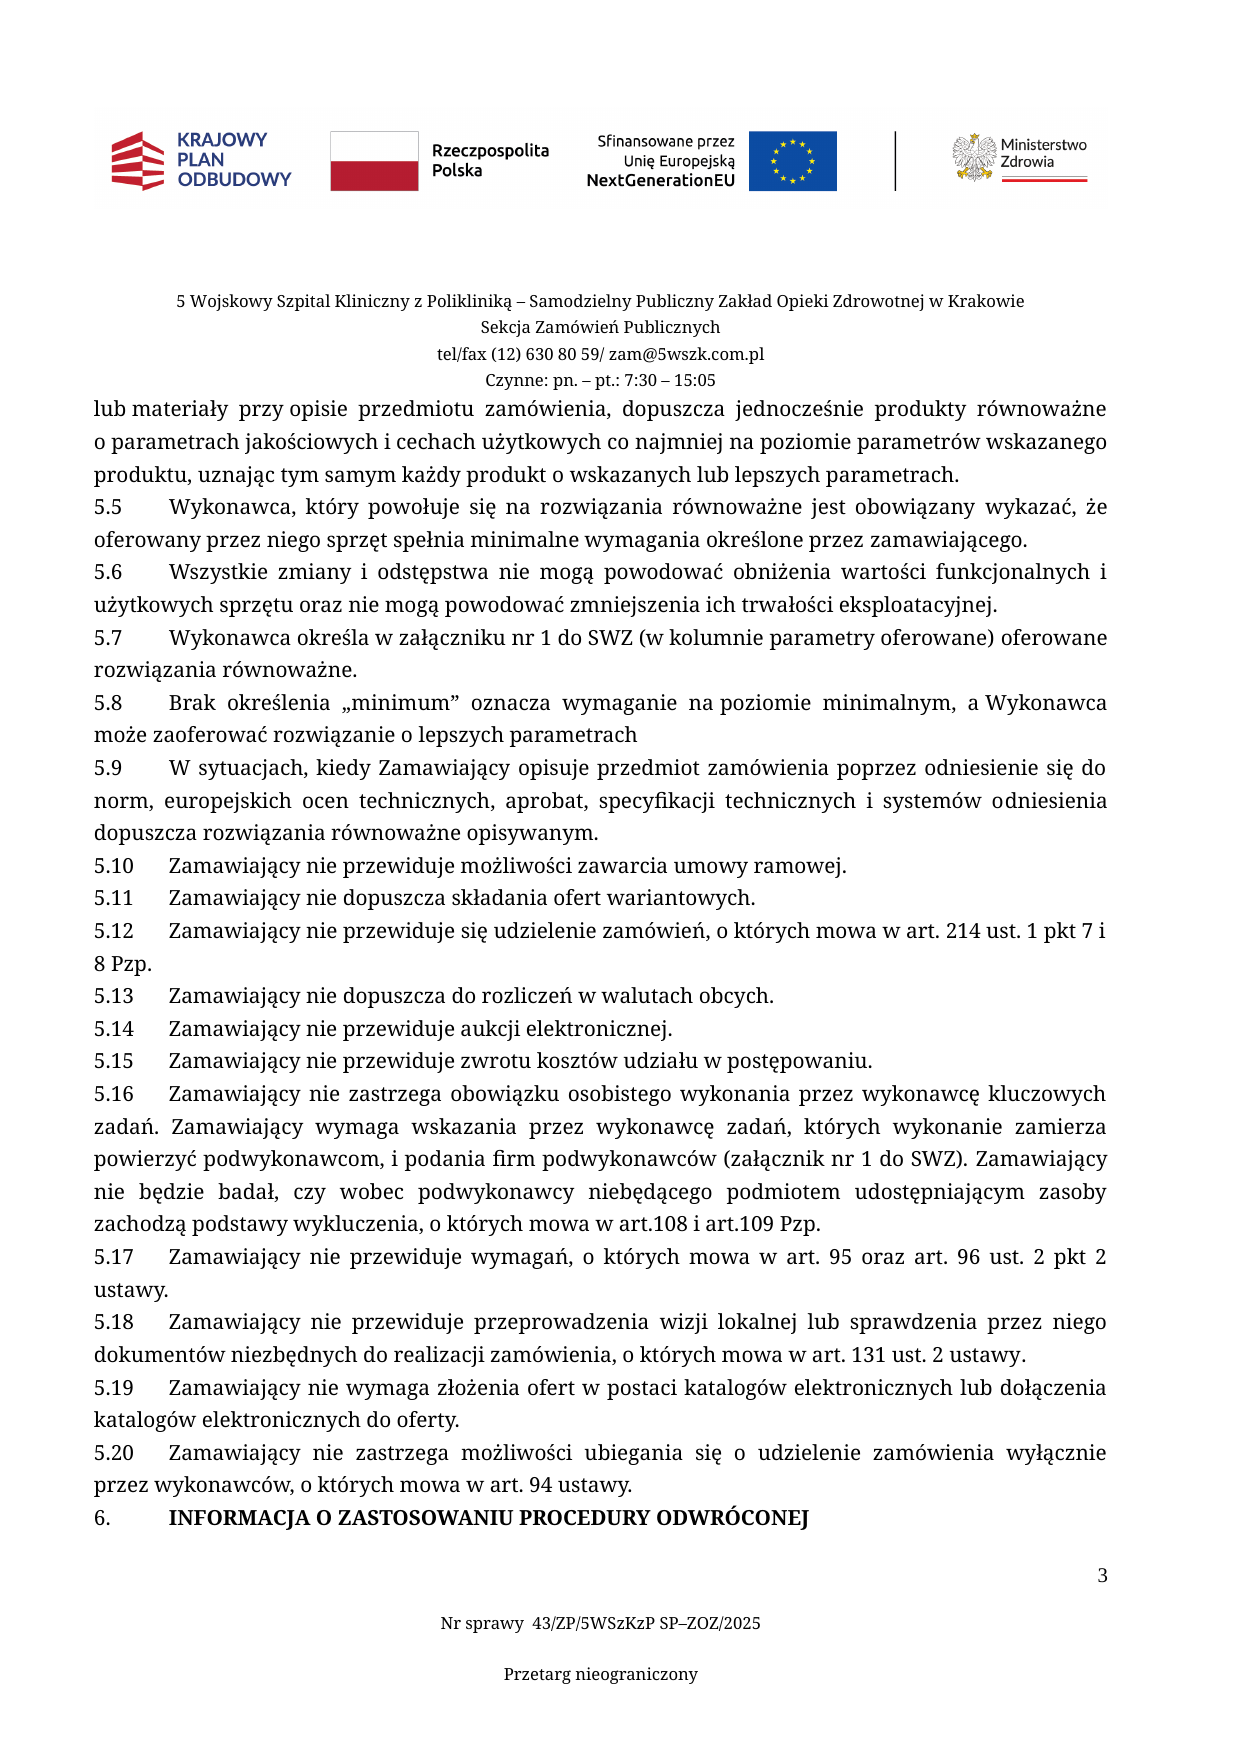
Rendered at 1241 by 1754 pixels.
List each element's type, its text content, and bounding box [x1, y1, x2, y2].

list Zamawiający nie dopuszcza składania ofert wariantowych. [94, 883, 1107, 912]
list Zamawiający nie zastrzega obowiązku osobistego wykonania przez wykonawcę kluczowych zadań. Zamawiający wymaga wskazania przez wykonawcę zadań, których wykonanie zamierza powierzyć podwykonawcom, i podania firm podwykonawców (załącznik nr 1 do SWZ). Zamawiający nie będzie badał, czy wobec podwykonawcy niebędącego podmiotem udostępniającym zasoby zachodzą podstawy wykluczenia, o których mowa w art.108 i art.109 Pzp. [94, 1079, 1107, 1238]
picture [93, 107, 1108, 209]
list Wykonawca, który powołuje się na rozwiązania równoważne jest obowiązany wykazać, że oferowany przez niego sprzęt spełnia minimalne wymagania określone przez zamawiającego. [94, 492, 1107, 553]
list W sytuacjach, kiedy Zamawiający opisuje przedmiot zamówienia poprzez odniesienie się do norm, europejskich ocen technicznych, aprobat, specyfikacji technicznych i systemów odniesienia dopuszcza rozwiązania równoważne opisywanym. [94, 753, 1107, 847]
list Zamawiający nie dopuszcza do rozliczeń w walutach obcych. [94, 981, 1107, 1010]
list Zamawiający nie przewiduje możliwości zawarcia umowy ramowej. [94, 851, 1107, 879]
list Zamawiający nie przewiduje wymagań, o których mowa w art. 95 oraz art. 96 ust. 2 pkt 2 ustawy. [94, 1242, 1107, 1303]
list Wszystkie zmiany i odstępstwa nie mogą powodować obniżenia wartości funkcjonalnych i użytkowych sprzętu oraz nie mogą powodować zmniejszenia ich trwałości eksploatacyjnej. [94, 557, 1107, 618]
list Zamawiający nie przewiduje aukcji elektronicznej. [94, 1014, 1107, 1042]
list Zamawiający nie przewiduje przeprowadzenia wizji lokalnej lub sprawdzenia przez niego dokumentów niezbędnych do realizacji zamówienia, o których mowa w art. 131 ust. 2 ustawy. [94, 1307, 1107, 1368]
list Zamawiający nie przewiduje się udzielenie zamówień, o których mowa w art. 214 ust. 1 pkt 7 i 8 Pzp. [94, 916, 1107, 977]
list Brak określenia „minimum” oznacza wymaganie na poziomie minimalnym, a Wykonawca może zaoferować rozwiązanie o lepszych parametrach [94, 688, 1107, 749]
list Zamawiający nie przewiduje zwrotu kosztów udziału w postępowaniu. [94, 1047, 1107, 1075]
list Zamawiający nie wymaga złożenia ofert w postaci katalogów elektronicznych lub dołączenia katalogów elektronicznych do oferty. [94, 1373, 1107, 1434]
list INFORMACJA O ZASTOSOWANIU PROCEDURY ODWRÓCONEJ [94, 1503, 1107, 1531]
list Wykonawca określa w załączniku nr 1 do SWZ (w kolumnie parametry oferowane) oferowane rozwiązania równoważne. [94, 623, 1107, 684]
list Zamawiający nie zastrzega możliwości ubiegania się o udzielenie zamówienia wyłącznie przez wykonawców, o których mowa w art. 94 ustawy. [94, 1438, 1107, 1499]
